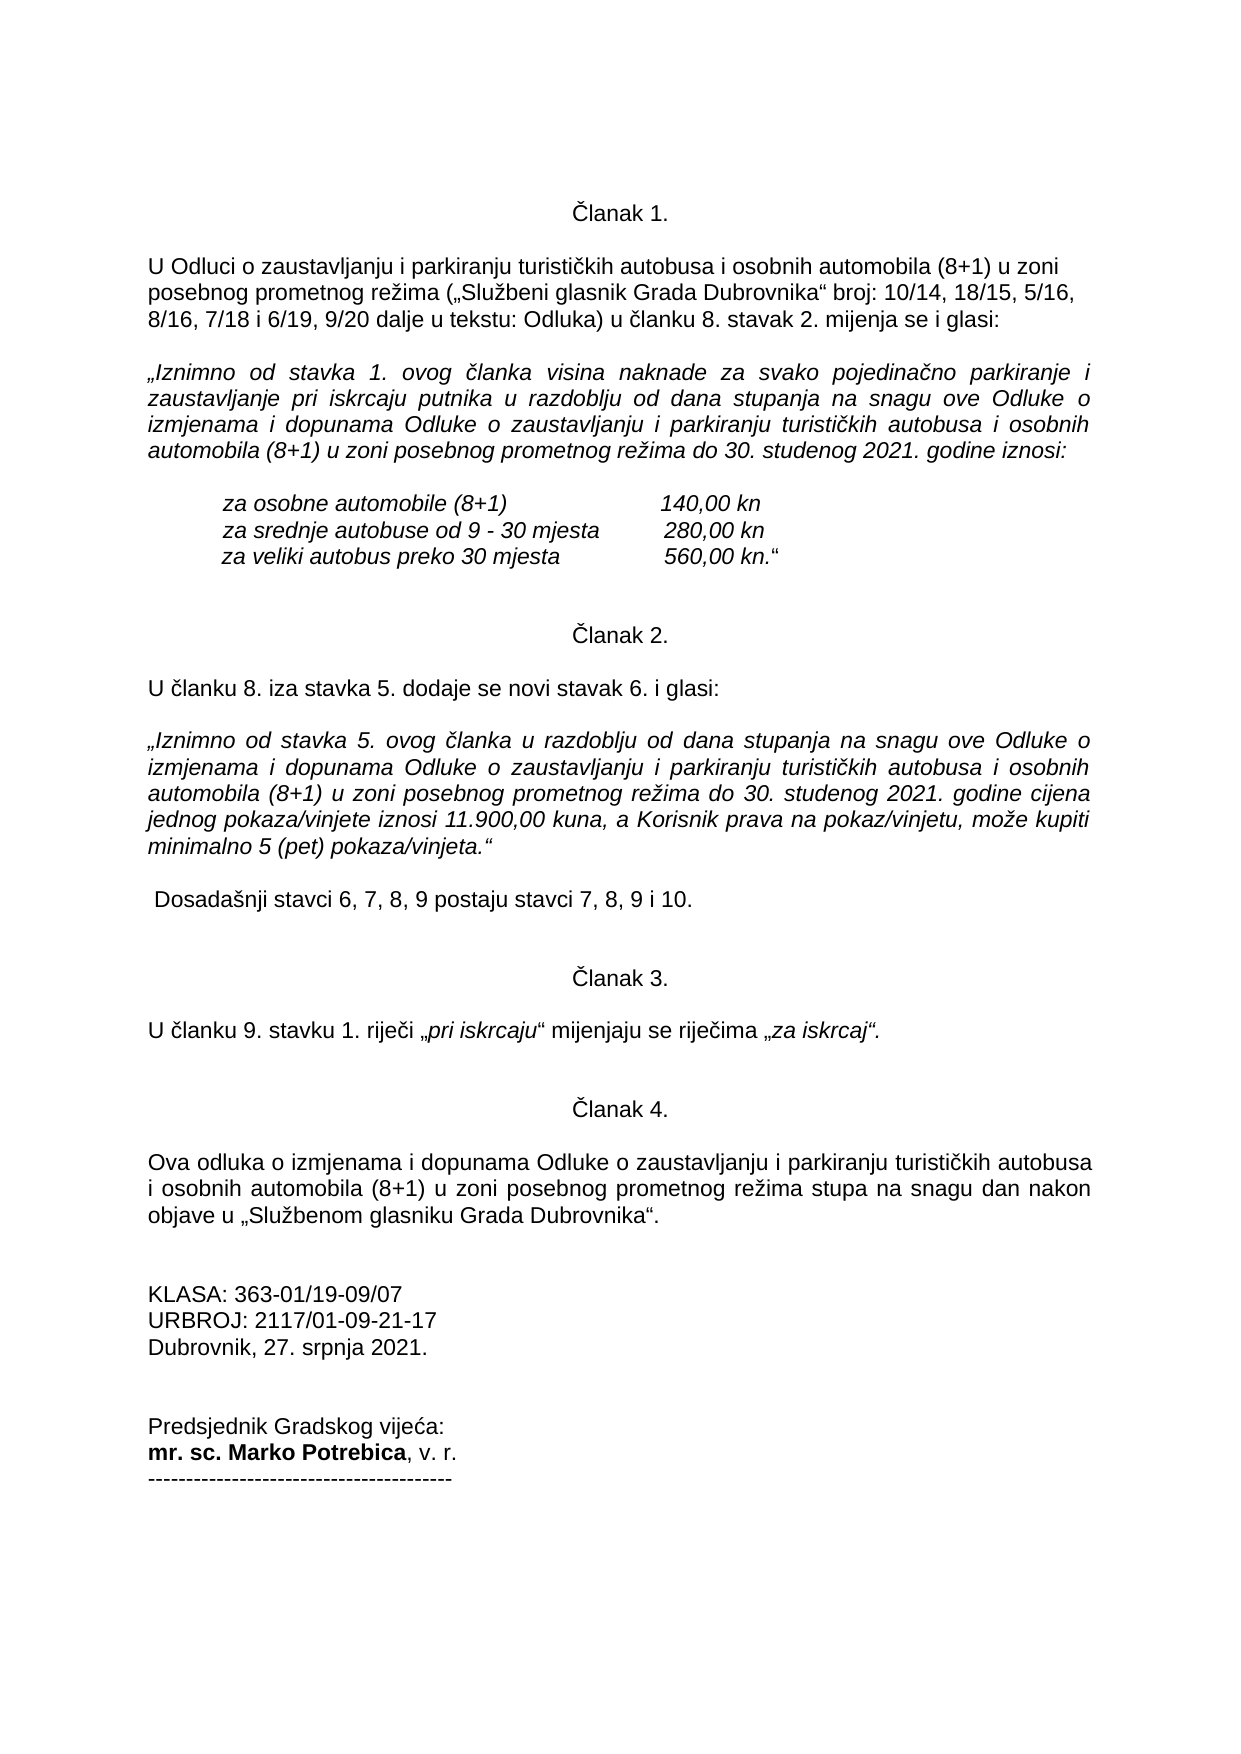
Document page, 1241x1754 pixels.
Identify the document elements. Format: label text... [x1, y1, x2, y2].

text Predsjednik Gradskog vijeća: [148, 1413, 1093, 1439]
text Dosadašnji stavci 6, 7, 8, 9 postaju stavci 7, 8, 9 i 10. [148, 886, 1093, 912]
text Članak 2. [148, 622, 1093, 648]
text ---------------------------------------- [148, 1465, 1093, 1492]
text Članak 4. [148, 1096, 1093, 1123]
text Članak 3. [148, 964, 1093, 991]
text „Iznimno od stavka 1. ovog članka visina naknade za svako pojedinačno parkiranje i zaustavljanje pri iskrcaju putnika u razdoblju od dana stupanja na snagu ove Odluke o izmjenama i dopunama Odluke o zaustavljanju i parkiranju turističkih autobusa i osobnih automobila (8+1) u zoni posebnog prometnog režima do 30. studenog 2021. godine iznosi: [148, 358, 1093, 464]
text mr. sc. Marko Potrebica, v. r. [148, 1439, 1093, 1465]
text za veliki autobus preko 30 mjesta 560,00 kn.“ [148, 543, 1093, 569]
text U Odluci o zaustavljanju i parkiranju turističkih autobusa i osobnih automobila (8+1) u zoni posebnog prometnog režima („Službeni glasnik Grada Dubrovnika“ broj: 10/14, 18/15, 5/16, 8/16, 7/18 i 6/19, 9/20 dalje u tekstu: Odluka) u članku 8. stavak 2. mijenja se i glasi: [148, 253, 1093, 332]
text „Iznimno od stavka 5. ovog članka u razdoblju od dana stupanja na snagu ove Odluke o izmjenama i dopunama Odluke o zaustavljanju i parkiranju turističkih autobusa i osobnih automobila (8+1) u zoni posebnog prometnog režima do 30. studenog 2021. godine cijena jednog pokaza/vinjete iznosi 11.900,00 kuna, a Korisnik prava na pokaz/vinjetu, može kupiti minimalno 5 (pet) pokaza/vinjeta.“ [148, 727, 1093, 859]
text Ova odluka o izmjenama i dopunama Odluke o zaustavljanju i parkiranju turističkih autobusa i osobnih automobila (8+1) u zoni posebnog prometnog režima stupa na snagu dan nakon objave u „Službenom glasniku Grada Dubrovnika“. [148, 1149, 1093, 1228]
text KLASA: 363-01/19-09/07 [148, 1281, 1093, 1307]
text za osobne automobile (8+1) 140,00 kn [223, 490, 1093, 517]
text U članku 9. stavku 1. riječi „pri iskrcaju“ mijenjaju se riječima „za iskrcaj“. [148, 1017, 1093, 1044]
text U članku 8. iza stavka 5. dodaje se novi stavak 6. i glasi: [148, 675, 1093, 701]
text za srednje autobuse od 9 - 30 mjesta 280,00 kn [223, 517, 1093, 543]
text URBROJ: 2117/01-09-21-17 [148, 1307, 1093, 1333]
text Dubrovnik, 27. srpnja 2021. [148, 1333, 1093, 1360]
text Članak 1. [148, 200, 1093, 227]
